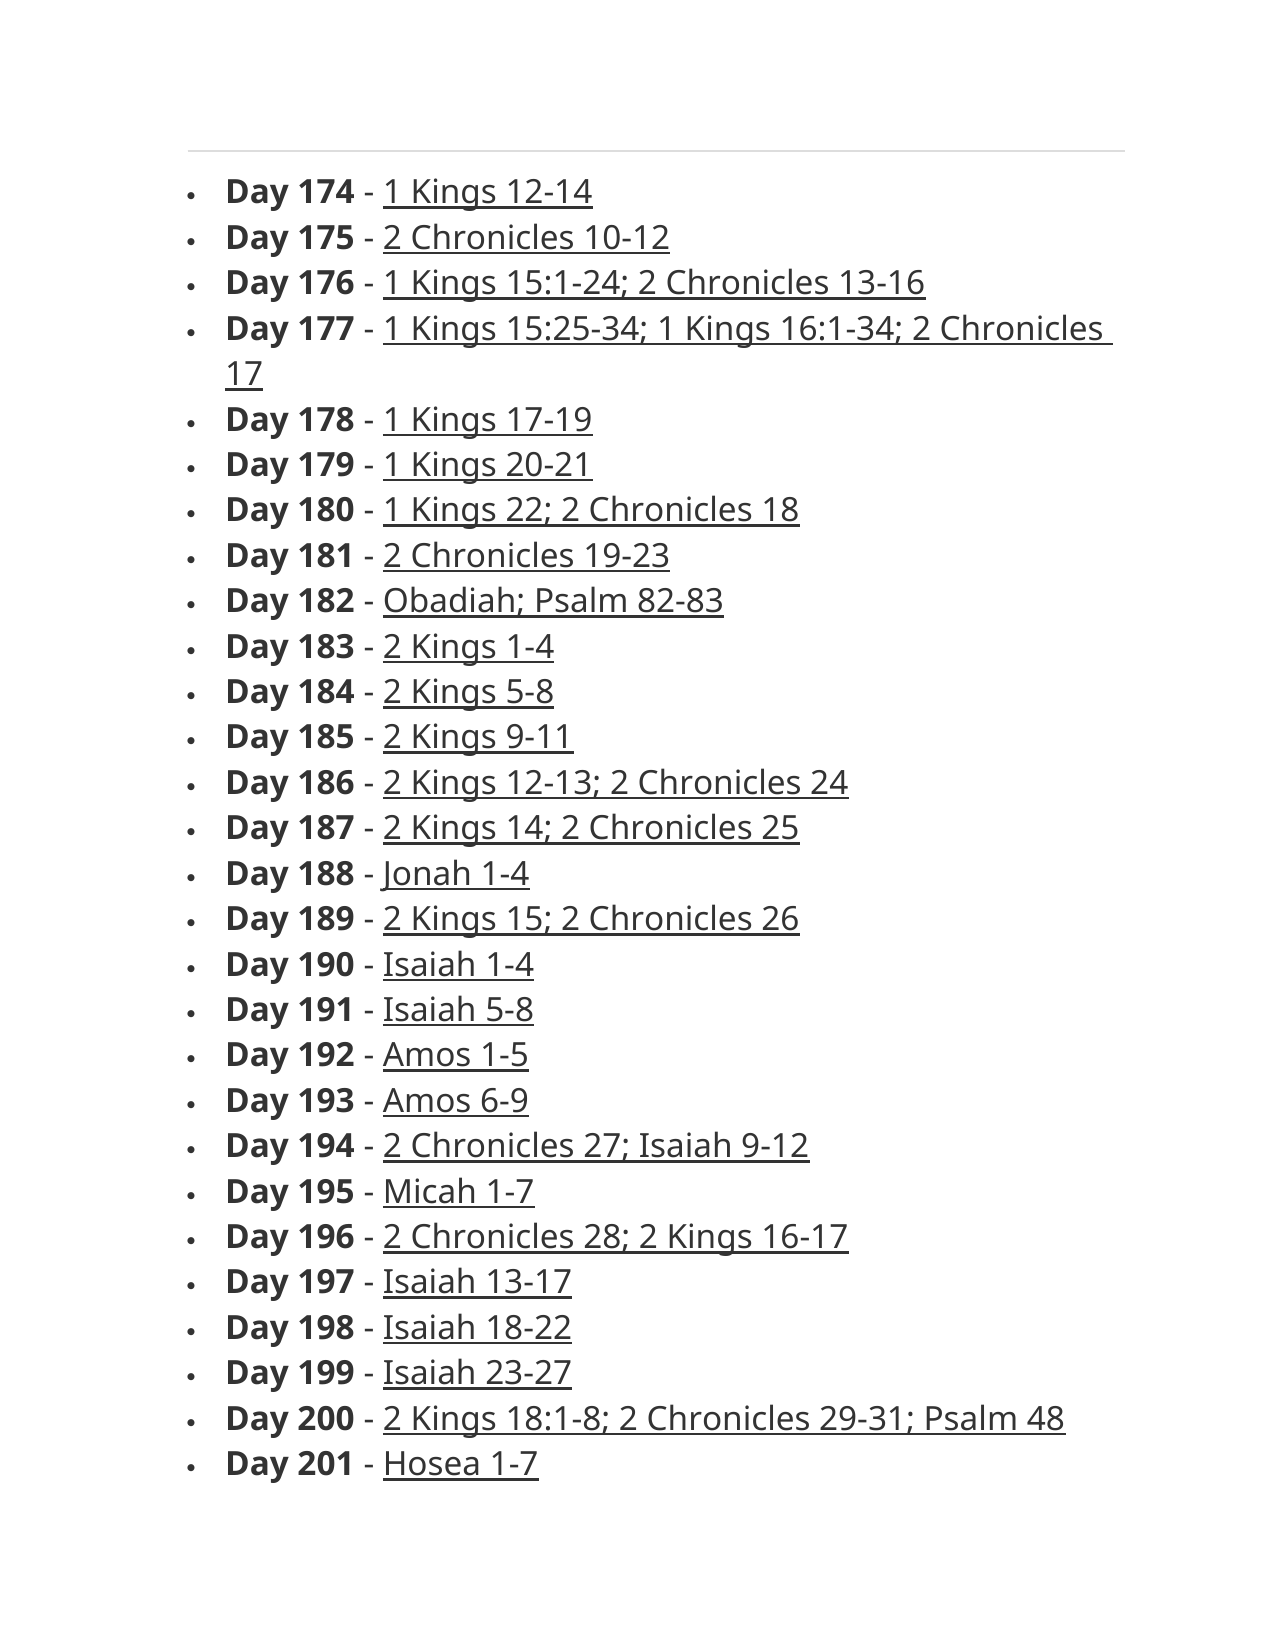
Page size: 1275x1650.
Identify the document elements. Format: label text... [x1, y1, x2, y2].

list Day 180 - 1 Kings 22; 2 Chronicles 18 [187, 468, 1125, 513]
list Day 190 - Isaiah 1-4 [187, 922, 1125, 967]
list Day 192 - Amos 1-5 [187, 1013, 1125, 1058]
list Day 194 - 2 Chronicles 27; Isaiah 9-12 [187, 1104, 1125, 1149]
list Day 189 - 2 Kings 15; 2 Chronicles 26 [187, 877, 1125, 922]
list Day 184 - 2 Kings 5-8 [187, 649, 1125, 695]
list Day 191 - Isaiah 5-8 [187, 967, 1125, 1013]
list Day 195 - Micah 1-7 [187, 1149, 1125, 1194]
list Day 176 - 1 Kings 15:1-24; 2 Chronicles 13-16 [187, 241, 1125, 286]
list Day 178 - 1 Kings 17-19 [187, 377, 1125, 422]
list Day 174 - 1 Kings 12-14 [187, 151, 1125, 195]
list Day 197 - Isaiah 13-17 [187, 1240, 1125, 1285]
list Day 182 - Obadiah; Psalm 82-83 [187, 559, 1125, 604]
list Day 196 - 2 Chronicles 28; 2 Kings 16-17 [187, 1194, 1125, 1240]
list Day 200 - 2 Kings 18:1-8; 2 Chronicles 29-31; Psalm 48 [187, 1376, 1125, 1422]
list Day 181 - 2 Chronicles 19-23 [187, 513, 1125, 559]
list Day 186 - 2 Kings 12-13; 2 Chronicles 24 [187, 740, 1125, 786]
list Day 198 - Isaiah 18-22 [187, 1285, 1125, 1331]
list Day 185 - 2 Kings 9-11 [187, 695, 1125, 740]
list Day 187 - 2 Kings 14; 2 Chronicles 25 [187, 786, 1125, 831]
list Day 188 - Jonah 1-4 [187, 831, 1125, 877]
list Day 201 - Hosea 1-7 [187, 1422, 1125, 1485]
list Day 193 - Amos 6-9 [187, 1058, 1125, 1104]
list Day 177 - 1 Kings 15:25-34; 1 Kings 16:1-34; 2 Chronicles 17 [187, 286, 1125, 377]
list Day 199 - Isaiah 23-27 [187, 1331, 1125, 1376]
list Day 179 - 1 Kings 20-21 [187, 422, 1125, 468]
list Day 183 - 2 Kings 1-4 [187, 604, 1125, 649]
list Day 175 - 2 Chronicles 10-12 [187, 195, 1125, 241]
